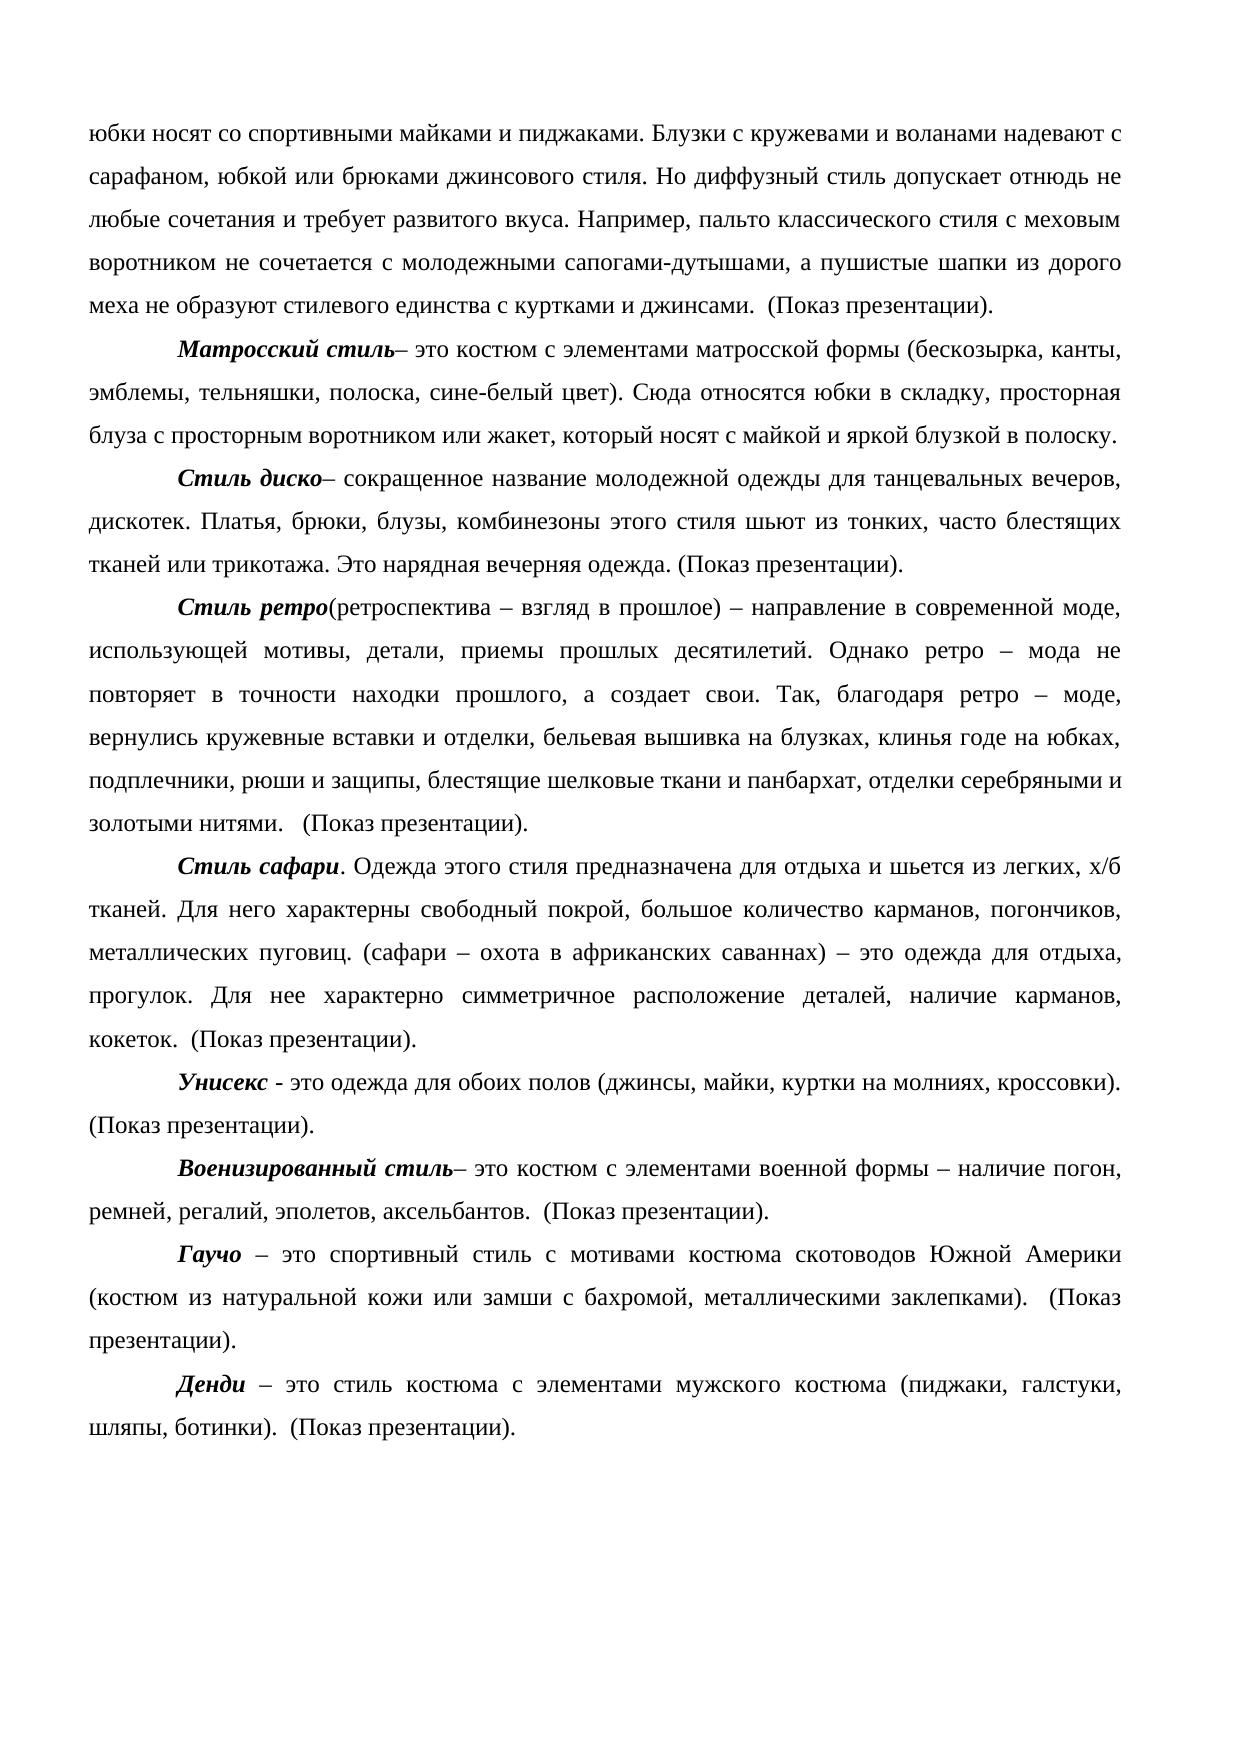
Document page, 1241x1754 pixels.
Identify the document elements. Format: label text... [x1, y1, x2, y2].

text Стиль сафари. Одежда этого стиля предназначена для отдыха и шьется из легких, х/б тканей. Для него характерны свободный покрой, большое количество карманов, погончиков, металлических пуговиц. (сафари – охота в африканских саваннах) – это одежда для отдыха, прогулок. Для нее характерно симметричное расположение деталей, наличие карманов, кокеток. (Показ презентации). [88, 851, 1122, 1052]
text Денди – это стиль костюма с элементами мужского костюма (пиджаки, галстуки, шляпы, ботинки). (Показ презентации). [88, 1369, 1122, 1441]
text Гаучо – это спортивный стиль с мотивами костюма скотоводов Южной Америки (костюм из натуральной кожи или замши с бахромой, металлическими заклепками). (Показ презентации). [88, 1239, 1122, 1354]
text Матросский стиль– это костюм с элементами матросской формы (бескозырка, канты, эмблемы, тельняшки, полоска, сине-белый цвет). Сюда относятся юбки в складку, просторная блуза с просторным воротником или жакет, который носят с майкой и яркой блузкой в полоску. [88, 334, 1122, 449]
text Стиль ретро(ретроспектива – взгляд в прошлое) – направление в современной моде, использующей мотивы, детали, приемы прошлых десятилетий. Однако ретро – мода не повторяет в точности находки прошлого, а создает свои. Так, благодаря ретро – моде, вернулись кружевные вставки и отделки, бельевая вышивка на блузках, клинья годе на юбках, подплечники, рюши и защипы, блестящие шелковые ткани и панбархат, отделки серебряными и золотыми нитями. (Показ презентации). [88, 592, 1122, 837]
text Стиль диско– сокращенное название молодежной одежды для танцевальных вечеров, дискотек. Платья, брюки, блузы, комбинезоны этого стиля шьют из тонких, часто блестящих тканей или трикотажа. Это нарядная вечерняя одежда. (Показ презентации). [88, 463, 1122, 578]
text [88, 118, 1122, 319]
text Военизированный стиль– это костюм с элементами военной формы – наличие погон, ремней, регалий, эполетов, аксельбантов. (Показ презентации). [88, 1153, 1122, 1225]
text Унисекс - это одежда для обоих полов (джинсы, майки, куртки на молниях, кроссовки). (Показ презентации). [88, 1067, 1122, 1139]
